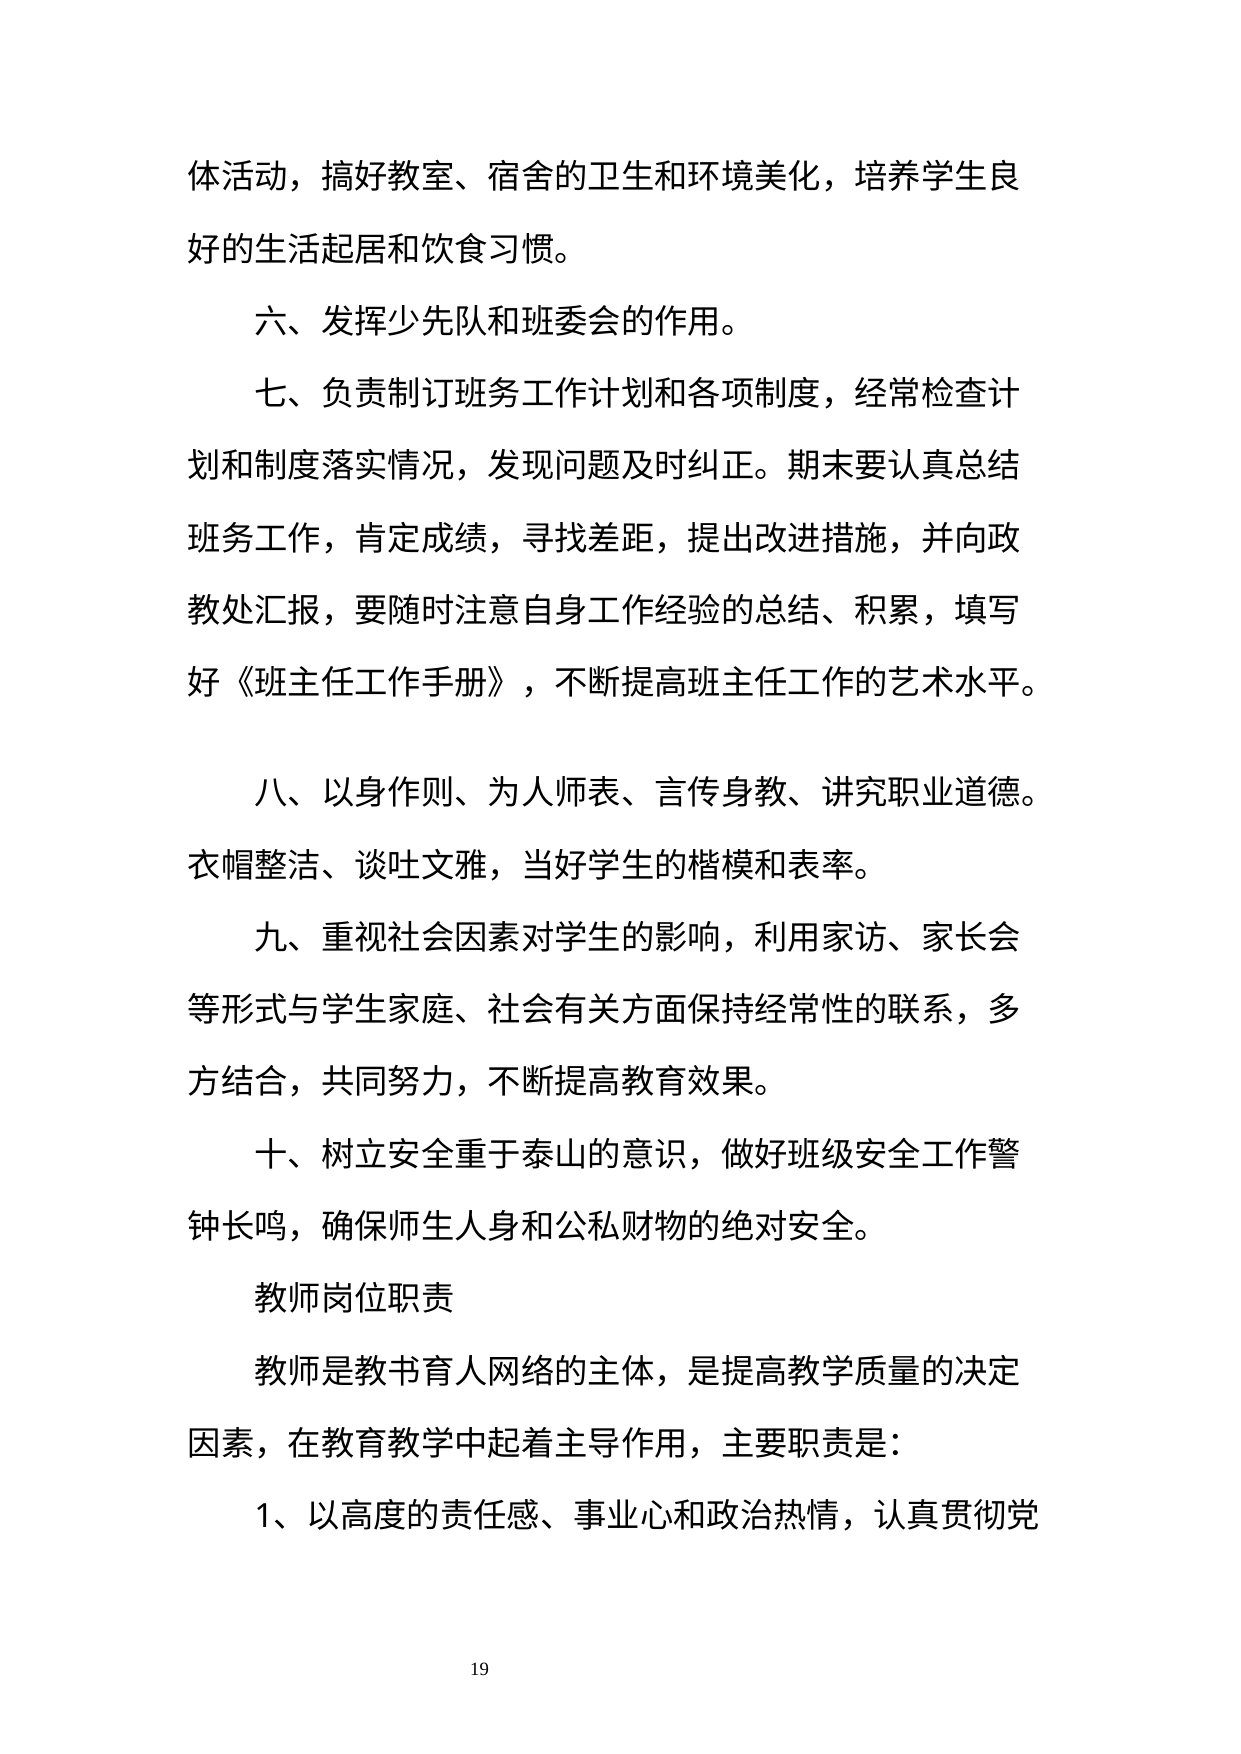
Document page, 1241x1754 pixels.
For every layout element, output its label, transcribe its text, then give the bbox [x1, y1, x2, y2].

text 九、重视社会因素对学生的影响，利用家访、家长会等形式与学生家庭、社会有关方面保持经常性的联系，多方结合，共同努力，不断提高教育效果。 [187, 911, 1047, 1103]
text 教师岗位职责 [187, 1272, 1047, 1320]
text 十、树立安全重于泰山的意识，做好班级安全工作警钟长鸣，确保师生人身和公私财物的绝对安全。 [187, 1128, 1047, 1248]
text 六、发挥少先队和班委会的作用。 [187, 294, 1047, 343]
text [187, 1489, 1047, 1537]
text 七、负责制订班务工作计划和各项制度，经常检查计划和制度落实情况，发现问题及时纠正。期末要认真总结班务工作，肯定成绩，寻找差距，提出改进措施，并向政教处汇报，要随时注意自身工作经验的总结、积累，填写好《班主任工作手册》，不断提高班主任工作的艺术水平。 [187, 367, 1047, 753]
text 教师是教书育人网络的主体，是提高教学质量的决定因素，在教育教学中起着主导作用，主要职责是： [187, 1344, 1047, 1465]
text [187, 150, 1047, 271]
text 八、以身作则、为人师表、言传身教、讲究职业道德。衣帽整洁、谈吐文雅，当好学生的楷模和表率。 [187, 766, 1047, 887]
